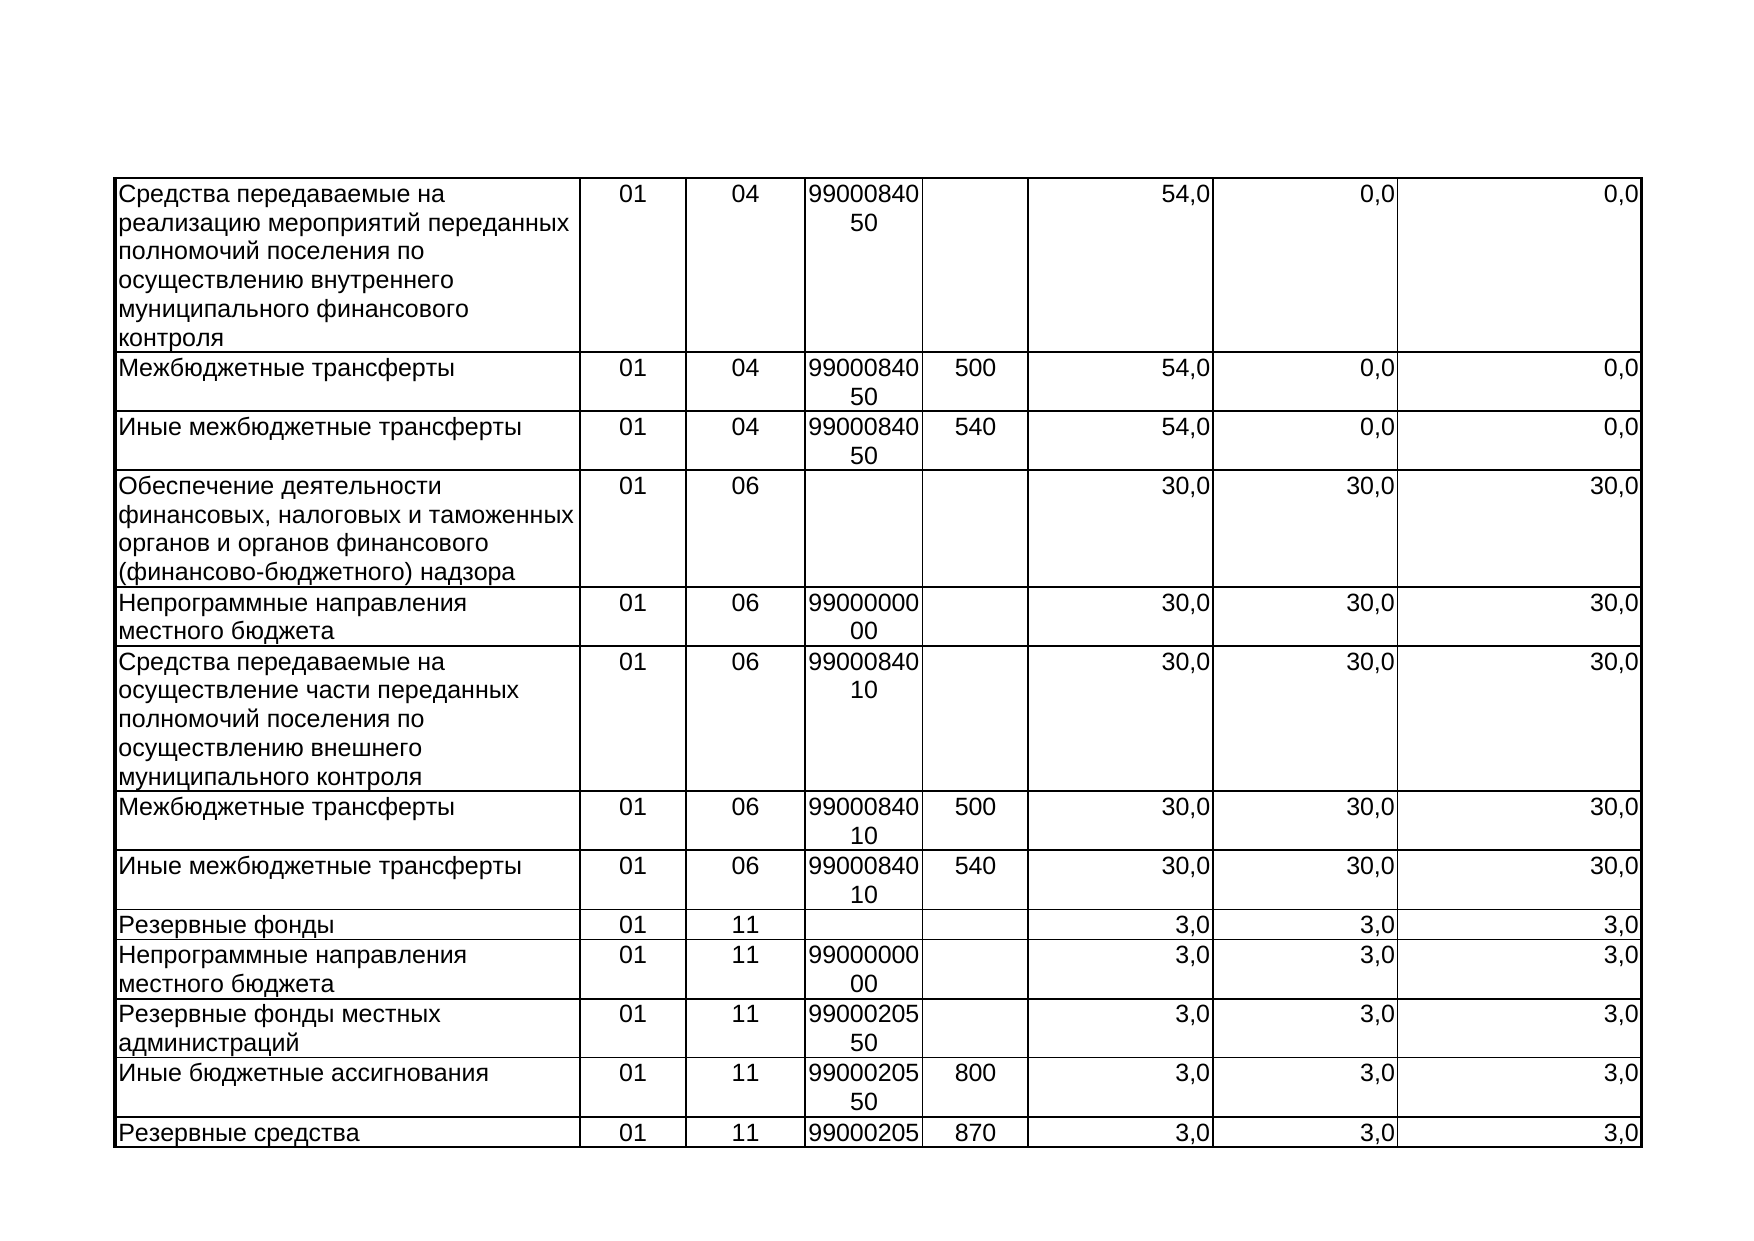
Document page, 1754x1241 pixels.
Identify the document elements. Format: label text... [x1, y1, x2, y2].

table_cell Межбюджетные трансферты [117, 792, 579, 849]
table_cell 54,0 [1029, 412, 1212, 469]
table_cell 30,0 [1029, 588, 1212, 645]
table_cell 3,0 [1398, 940, 1640, 998]
table_cell 01 [581, 940, 685, 998]
table_cell 9900020550 [806, 1118, 922, 1146]
table_cell Иные межбюджетные трансферты [117, 412, 579, 469]
table_cell Непрограммные направления местного бюджета [117, 588, 579, 645]
table_cell 3,0 [1214, 1000, 1397, 1057]
table_cell 0,0 [1398, 412, 1640, 469]
table_cell 3,0 [1398, 1058, 1640, 1116]
table_cell 06 [687, 471, 804, 586]
table_cell 0,0 [1214, 412, 1397, 469]
table_cell 540 [923, 851, 1027, 908]
table_cell Иные межбюджетные трансферты [117, 851, 579, 908]
table_cell [923, 179, 1027, 351]
table_cell 9900020550 [806, 1000, 922, 1057]
table_cell 06 [687, 792, 804, 849]
table_cell 11 [687, 910, 804, 939]
table_cell 04 [687, 412, 804, 469]
table_cell 500 [923, 353, 1027, 410]
table_cell 3,0 [1398, 1000, 1640, 1057]
table_cell 11 [687, 1000, 804, 1057]
table_cell 3,0 [1398, 1118, 1640, 1146]
table_cell 3,0 [1214, 910, 1397, 939]
table_cell 30,0 [1029, 471, 1212, 586]
table_cell [806, 471, 922, 586]
table_cell 01 [581, 792, 685, 849]
table_cell 9900020550 [806, 1058, 922, 1116]
table_cell 06 [687, 851, 804, 908]
table_cell 01 [581, 588, 685, 645]
table_cell [923, 1000, 1027, 1057]
table_cell 01 [581, 471, 685, 586]
table_cell 01 [581, 179, 685, 351]
table_cell 0,0 [1398, 353, 1640, 410]
table_cell 540 [923, 412, 1027, 469]
table_cell 30,0 [1214, 792, 1397, 849]
table_cell Средства передаваемые на осуществление части переданных полномочий поселения по осуществлению внешнего муниципального контроля [117, 647, 579, 790]
table_cell 30,0 [1214, 647, 1397, 790]
table_cell 3,0 [1029, 1118, 1212, 1146]
table_cell [806, 910, 922, 939]
table_cell 3,0 [1214, 1118, 1397, 1146]
table_cell 9900084010 [806, 647, 922, 790]
table_cell 06 [687, 647, 804, 790]
table_cell 30,0 [1214, 588, 1397, 645]
table_cell 9900084010 [806, 851, 922, 908]
table_cell Резервные средства [117, 1118, 579, 1146]
table_cell [923, 471, 1027, 586]
table_cell 01 [581, 412, 685, 469]
table_cell 9900084050 [806, 412, 922, 469]
table_cell 01 [581, 1118, 685, 1146]
table_cell 30,0 [1398, 647, 1640, 790]
table_cell 9900084050 [806, 179, 922, 351]
table_cell [923, 588, 1027, 645]
table_cell 9900084050 [806, 353, 922, 410]
table_cell Иные бюджетные ассигнования [117, 1058, 579, 1116]
table_cell 30,0 [1214, 471, 1397, 586]
table_cell 30,0 [1029, 851, 1212, 908]
table_cell Резервные фонды местных администраций [117, 1000, 579, 1057]
table_cell 01 [581, 1000, 685, 1057]
table_cell Непрограммные направления местного бюджета [117, 940, 579, 998]
table_cell 3,0 [1029, 1000, 1212, 1057]
table_cell 11 [687, 1118, 804, 1146]
table_cell 01 [581, 910, 685, 939]
table_cell 11 [687, 1058, 804, 1116]
table_cell 30,0 [1398, 471, 1640, 586]
table_cell 3,0 [1029, 940, 1212, 998]
table_cell 06 [687, 588, 804, 645]
table_cell 800 [923, 1058, 1027, 1116]
table_cell 11 [687, 940, 804, 998]
table_cell 04 [687, 179, 804, 351]
table_cell 3,0 [1214, 940, 1397, 998]
table_cell 0,0 [1214, 179, 1397, 351]
table_cell 3,0 [1029, 1058, 1212, 1116]
table_cell 30,0 [1398, 851, 1640, 908]
table_cell Средства передаваемые на реализацию мероприятий переданных полномочий поселения по осуществлению внутреннего муниципального финансового контроля [117, 179, 579, 351]
table_cell 3,0 [1214, 1058, 1397, 1116]
table_cell [923, 940, 1027, 998]
table_cell 30,0 [1398, 588, 1640, 645]
table_cell [923, 910, 1027, 939]
table_cell Резервные фонды [117, 910, 579, 939]
table_cell 500 [923, 792, 1027, 849]
table_cell 0,0 [1214, 353, 1397, 410]
table_cell 0,0 [1398, 179, 1640, 351]
table_cell 30,0 [1214, 851, 1397, 908]
table_cell 9900084010 [806, 792, 922, 849]
table_cell Межбюджетные трансферты [117, 353, 579, 410]
table_cell 3,0 [1029, 910, 1212, 939]
table_cell 04 [687, 353, 804, 410]
table_cell [923, 647, 1027, 790]
table_cell 9900000000 [806, 588, 922, 645]
table_cell 54,0 [1029, 179, 1212, 351]
table_cell Обеспечение деятельности финансовых, налоговых и таможенных органов и органов финансового (финансово-бюджетного) надзора [117, 471, 579, 586]
table_cell 30,0 [1398, 792, 1640, 849]
table_cell 3,0 [1398, 910, 1640, 939]
table_cell 01 [581, 851, 685, 908]
table_cell 01 [581, 647, 685, 790]
table_cell 01 [581, 353, 685, 410]
table_cell 30,0 [1029, 792, 1212, 849]
table_cell 30,0 [1029, 647, 1212, 790]
table_cell 9900000000 [806, 940, 922, 998]
table_cell 54,0 [1029, 353, 1212, 410]
table_cell 870 [923, 1118, 1027, 1146]
table_cell 01 [581, 1058, 685, 1116]
